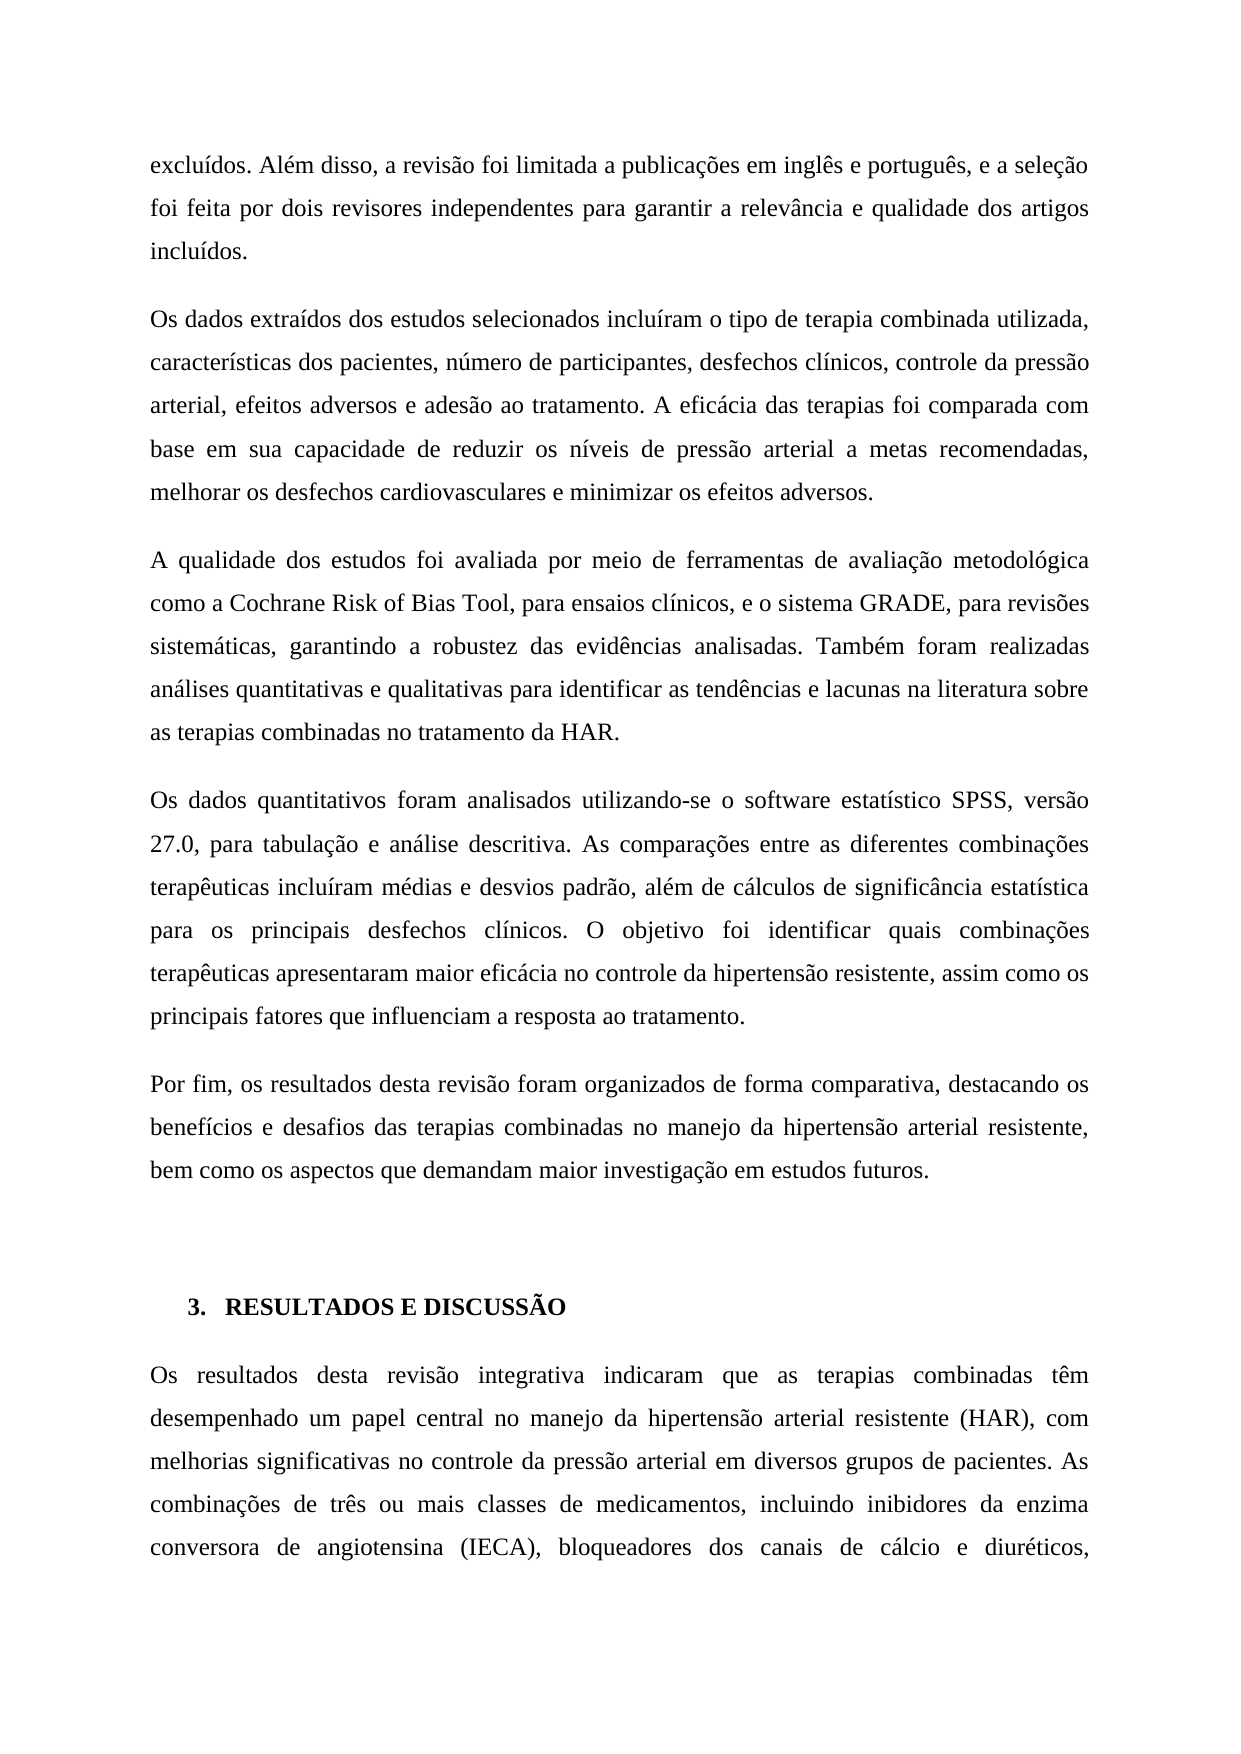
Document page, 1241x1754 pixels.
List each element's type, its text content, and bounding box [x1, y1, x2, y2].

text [150, 1360, 1090, 1561]
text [150, 150, 1090, 265]
text A qualidade dos estudos foi avaliada por meio de ferramentas de avaliação metodológica como a Cochrane Risk of Bias Tool, para ensaios clínicos, e o sistema GRADE, para revisões sistemáticas, garantindo a robustez das evidências analisadas. Também foram realizadas análises quantitativas e qualitativas para identificar as tendências e lacunas na literatura sobre as terapias combinadas no tratamento da HAR. [150, 545, 1090, 746]
text Os dados extraídos dos estudos selecionados incluíram o tipo de terapia combinada utilizada, características dos pacientes, número de participantes, desfechos clínicos, controle da pressão arterial, efeitos adversos e adesão ao tratamento. A eficácia das terapias foi comparada com base em sua capacidade de reduzir os níveis de pressão arterial a metas recomendadas, melhorar os desfechos cardiovasculares e minimizar os efeitos adversos. [150, 304, 1090, 506]
text Os dados quantitativos foram analisados utilizando-se o software estatístico SPSS, versão 27.0, para tabulação e análise descritiva. As comparações entre as diferentes combinações terapêuticas incluíram médias e desvios padrão, além de cálculos de significância estatística para os principais desfechos clínicos. O objetivo foi identificar quais combinações terapêuticas apresentaram maior eficácia no controle da hipertensão resistente, assim como os principais fatores que influenciam a resposta ao tratamento. [150, 786, 1090, 1030]
list RESULTADOS E DISCUSSÃO [187, 1292, 1090, 1321]
text Por fim, os resultados desta revisão foram organizados de forma comparativa, destacando os benefícios e desafios das terapias combinadas no manejo da hipertensão arterial resistente, bem como os aspectos que demandam maior investigação em estudos futuros. [150, 1069, 1090, 1184]
